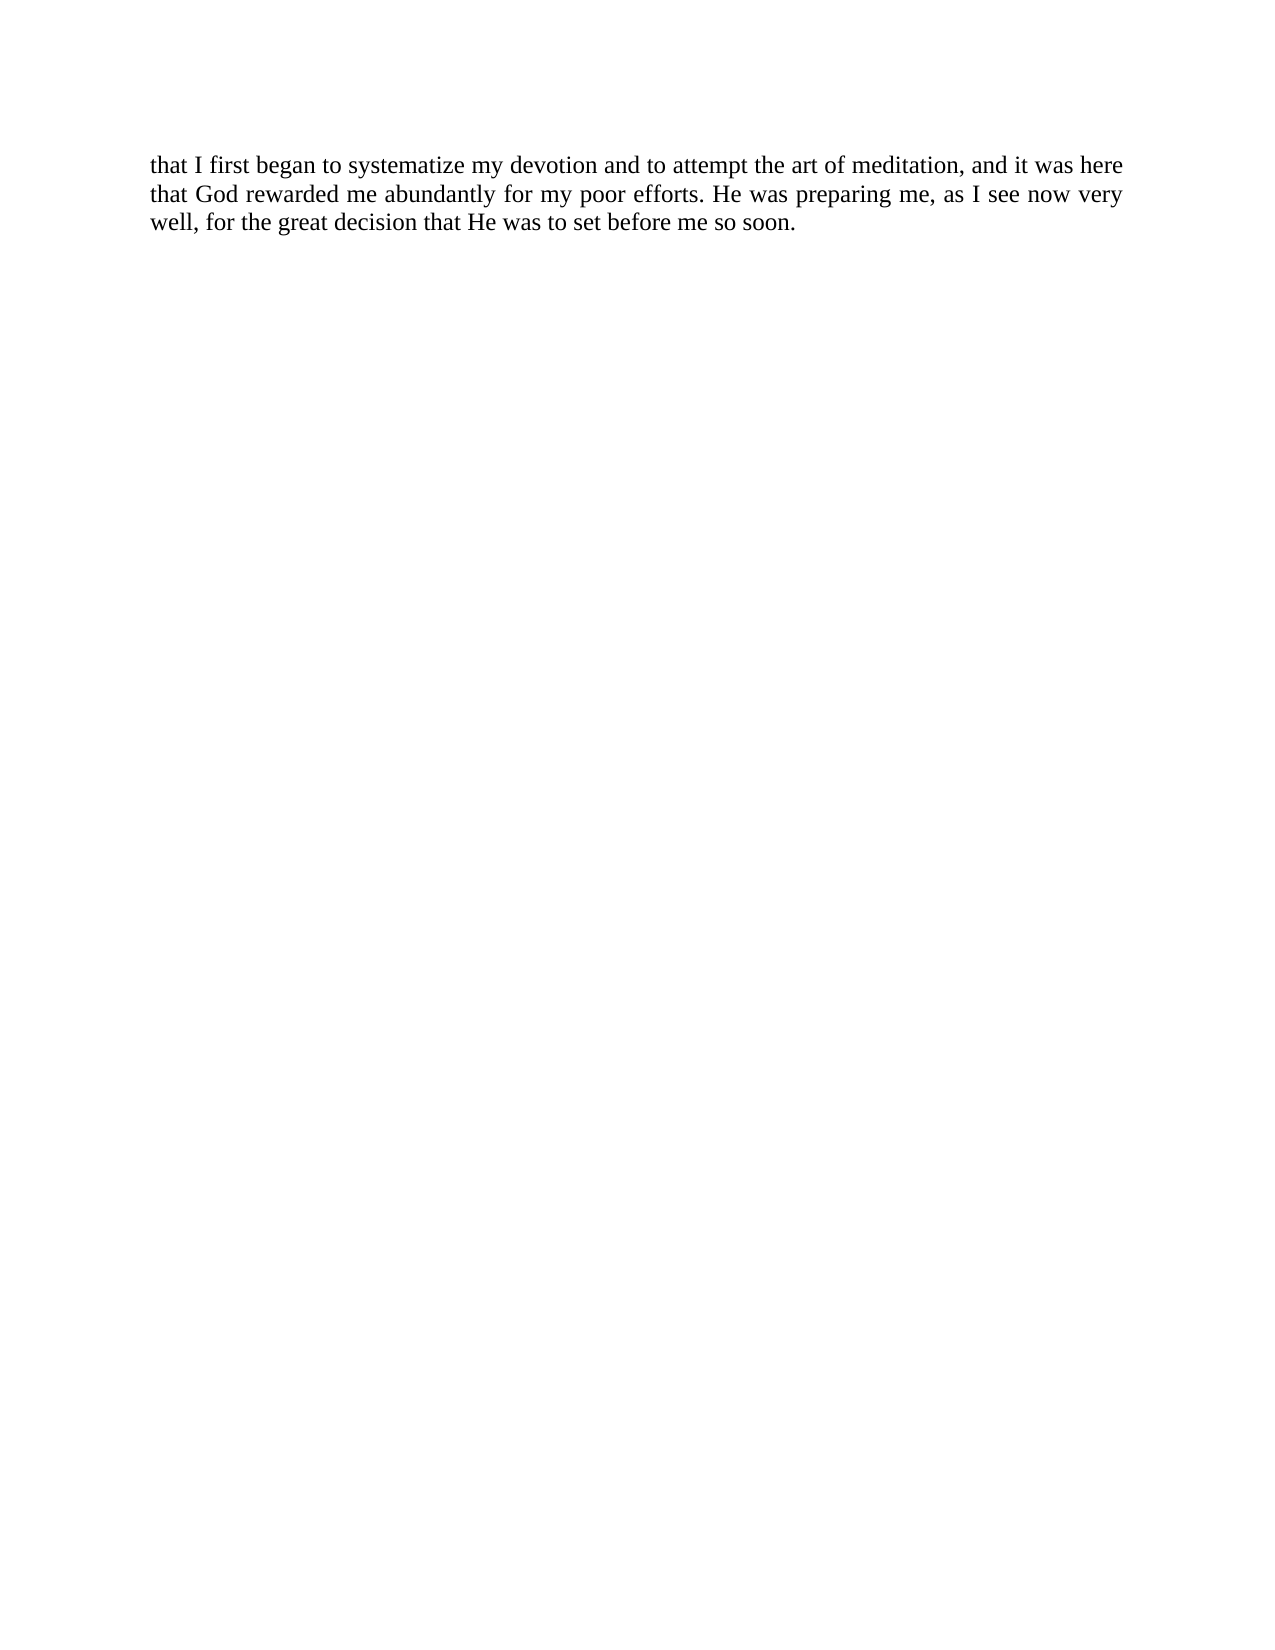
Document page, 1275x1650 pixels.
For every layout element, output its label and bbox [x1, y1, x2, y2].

text [150, 150, 1125, 236]
